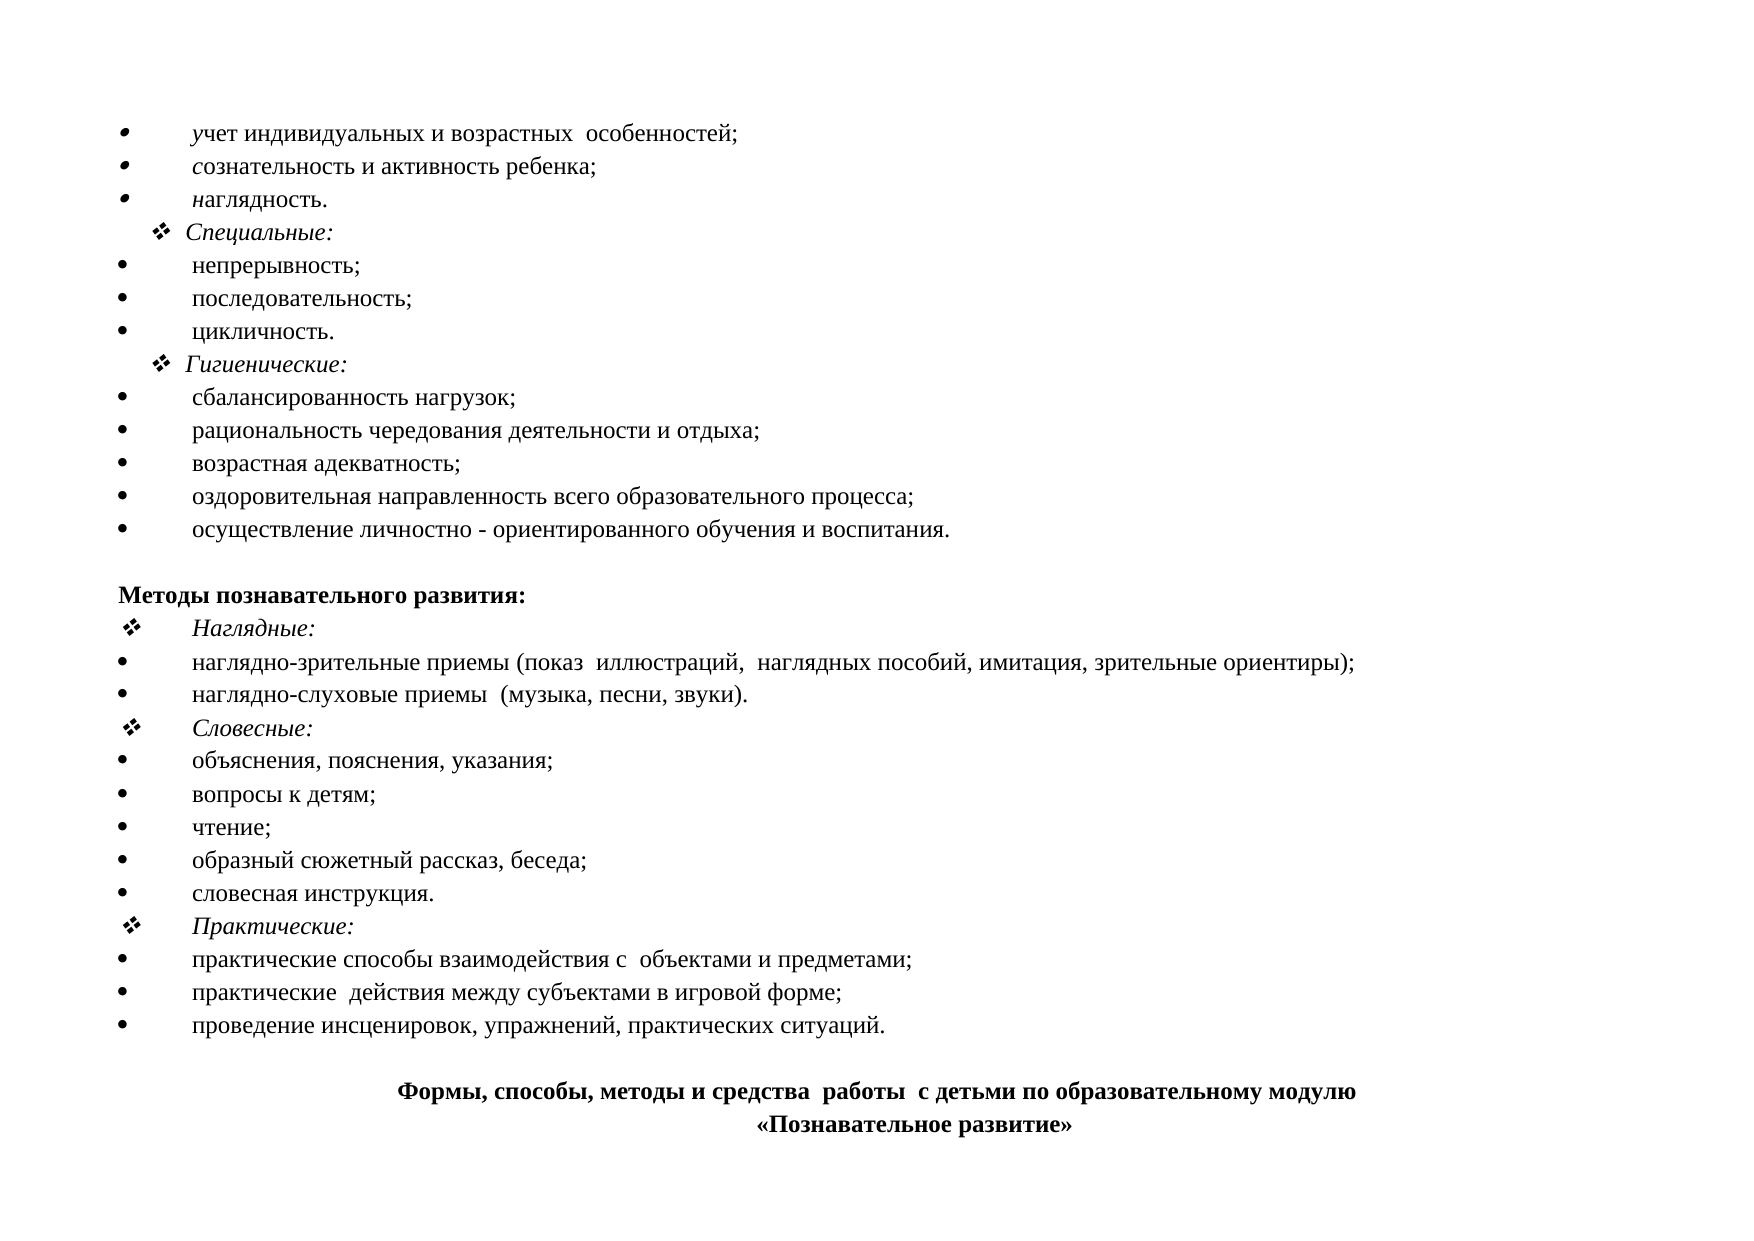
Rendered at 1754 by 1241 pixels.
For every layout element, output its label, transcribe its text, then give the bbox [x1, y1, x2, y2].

list рациональность чередования деятельности и отдыха; [118, 415, 1636, 444]
list объяснения, пояснения, указания; [118, 746, 1636, 774]
list сбалансированность нагрузок; [118, 382, 1636, 411]
list Специальные: [148, 217, 1636, 246]
list Гигиенические: [148, 349, 1636, 378]
list чтение; [118, 812, 1636, 840]
list непрерывность; [118, 250, 1636, 279]
list практические действия между субъектами в игровой форме; [118, 977, 1636, 1006]
list цикличность. [118, 316, 1636, 345]
list осуществление личностно - ориентированного обучения и воспитания. [118, 514, 1636, 543]
text Формы, способы, методы и средства работы с детьми по образовательному модулю [118, 1076, 1636, 1104]
list оздоровительная направленность всего образовательного процесса; [118, 481, 1636, 510]
list вопросы к детям; [118, 779, 1636, 807]
list Практические: [118, 911, 1636, 939]
list образный сюжетный рассказ, беседа; [118, 845, 1636, 873]
list последовательность; [118, 283, 1636, 312]
text Методы познавательного развития: [118, 581, 1636, 609]
list наглядно-зрительные приемы (показ иллюстраций, наглядных пособий, имитация, зрительные ориентиры); [118, 647, 1636, 675]
list возрастная адекватность; [118, 448, 1636, 477]
text «Познавательное развитие» [193, 1109, 1636, 1138]
list наглядность. [118, 184, 1636, 213]
list практические способы взаимодействия с объектами и предметами; [118, 944, 1636, 972]
list Наглядные: [118, 613, 1636, 642]
list сознательность и активность ребенка; [118, 151, 1636, 180]
list словесная инструкция. [118, 878, 1636, 906]
list наглядно-слуховые приемы (музыка, песни, звуки). [118, 679, 1636, 708]
list проведение инсценировок, упражнений, практических ситуаций. [118, 1010, 1636, 1038]
list учет индивидуальных и возрастных особенностей; [118, 118, 1636, 147]
list Словесные: [118, 713, 1636, 741]
